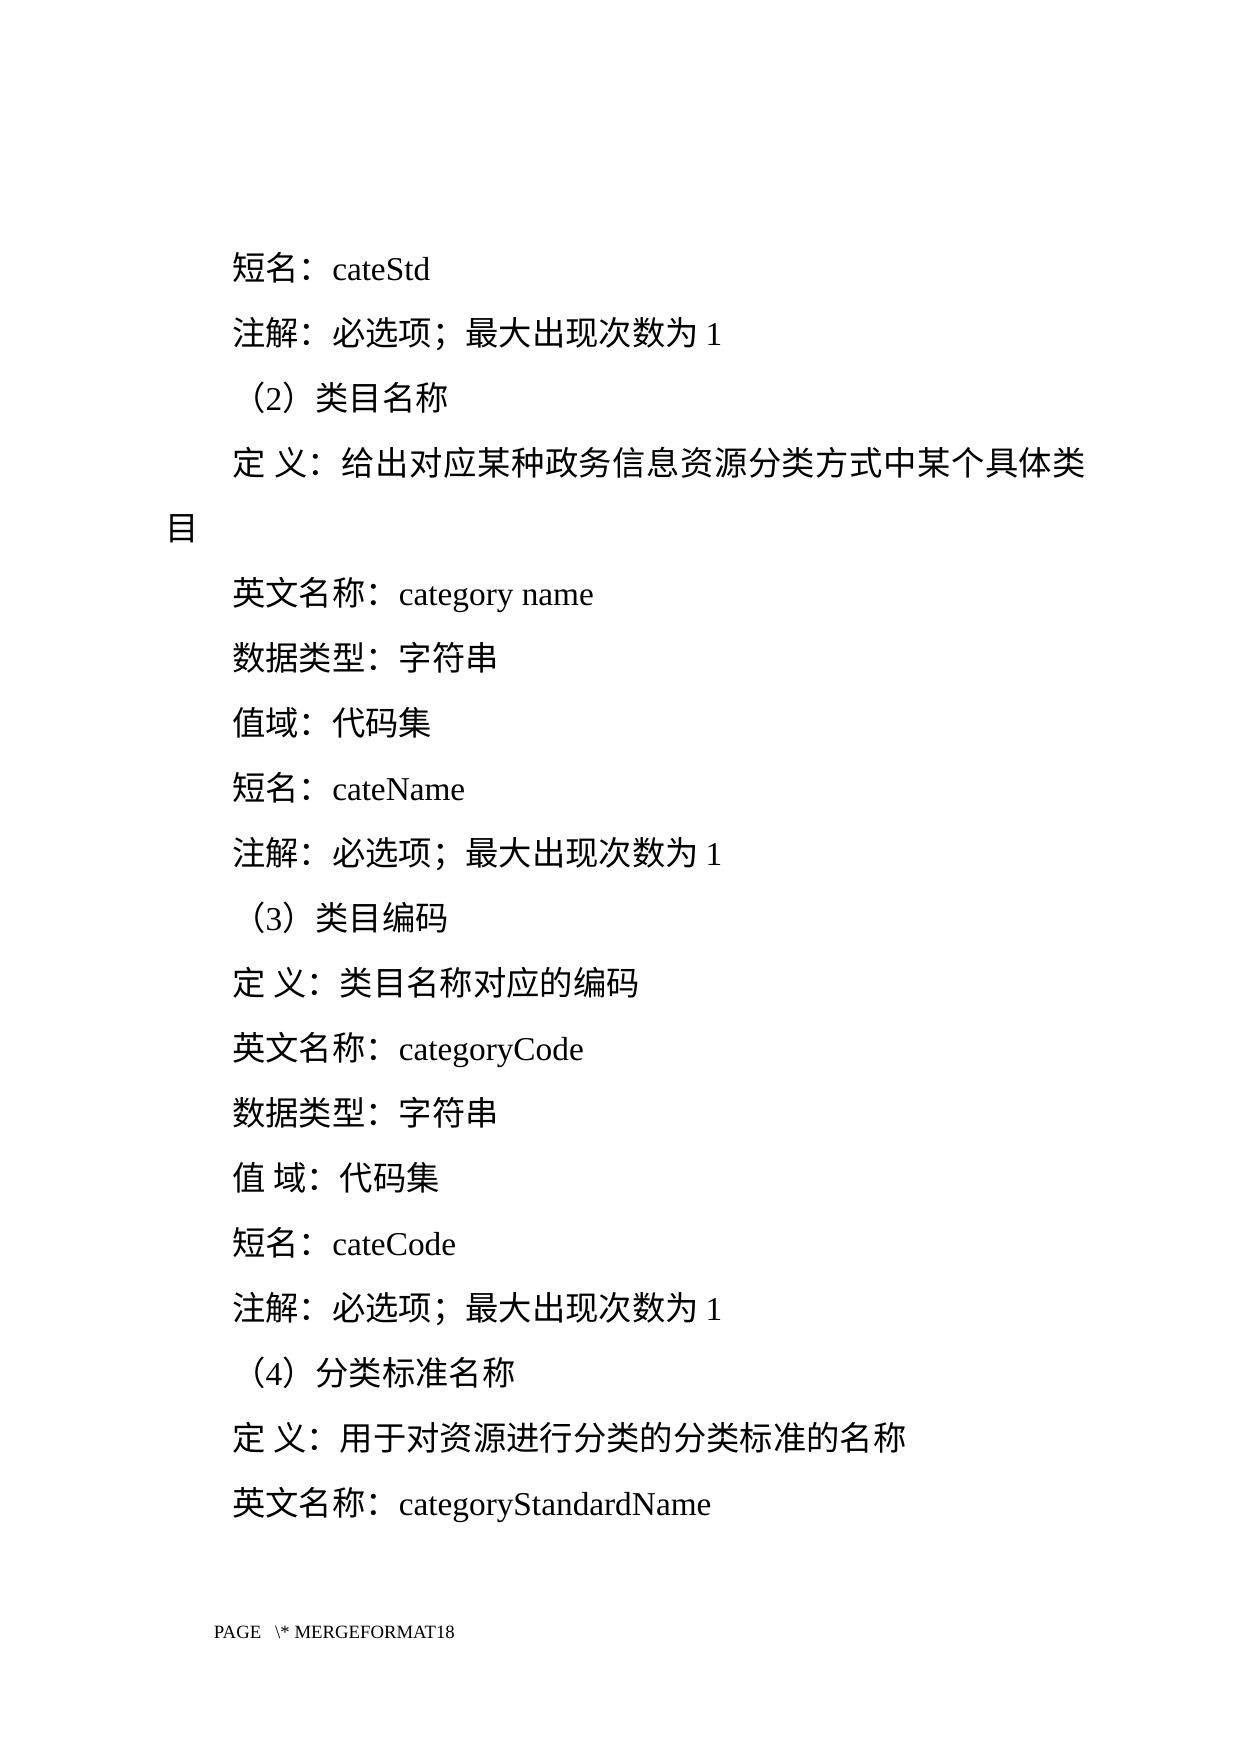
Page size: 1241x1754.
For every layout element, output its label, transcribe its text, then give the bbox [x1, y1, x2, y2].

text 短名：cateCode [165, 1208, 1087, 1273]
text （2）类目名称 [165, 363, 1087, 428]
text （3）类目编码 [165, 883, 1087, 948]
text 数据类型：字符串 [165, 623, 1087, 688]
text 定 义：给出对应某种政务信息资源分类方式中某个具体类目 [165, 428, 1087, 558]
text 短名：cateName [165, 753, 1087, 818]
text 英文名称：category name [165, 558, 1087, 623]
text 数据类型：字符串 [165, 1078, 1087, 1143]
text （4）分类标准名称 [165, 1338, 1087, 1403]
text 注解：必选项；最大出现次数为1 [165, 298, 1087, 363]
text 定 义：用于对资源进行分类的分类标准的名称 [165, 1403, 1087, 1468]
text 短名：cateStd [165, 233, 1087, 298]
text 英文名称：categoryCode [165, 1013, 1087, 1078]
text 定 义：类目名称对应的编码 [165, 948, 1087, 1013]
text 注解：必选项；最大出现次数为1 [165, 818, 1087, 883]
text 注解：必选项；最大出现次数为1 [165, 1273, 1087, 1338]
text 值 域：代码集 [165, 1143, 1087, 1208]
text 英文名称：categoryStandardName [165, 1468, 1087, 1533]
text 值域：代码集 [165, 688, 1087, 753]
